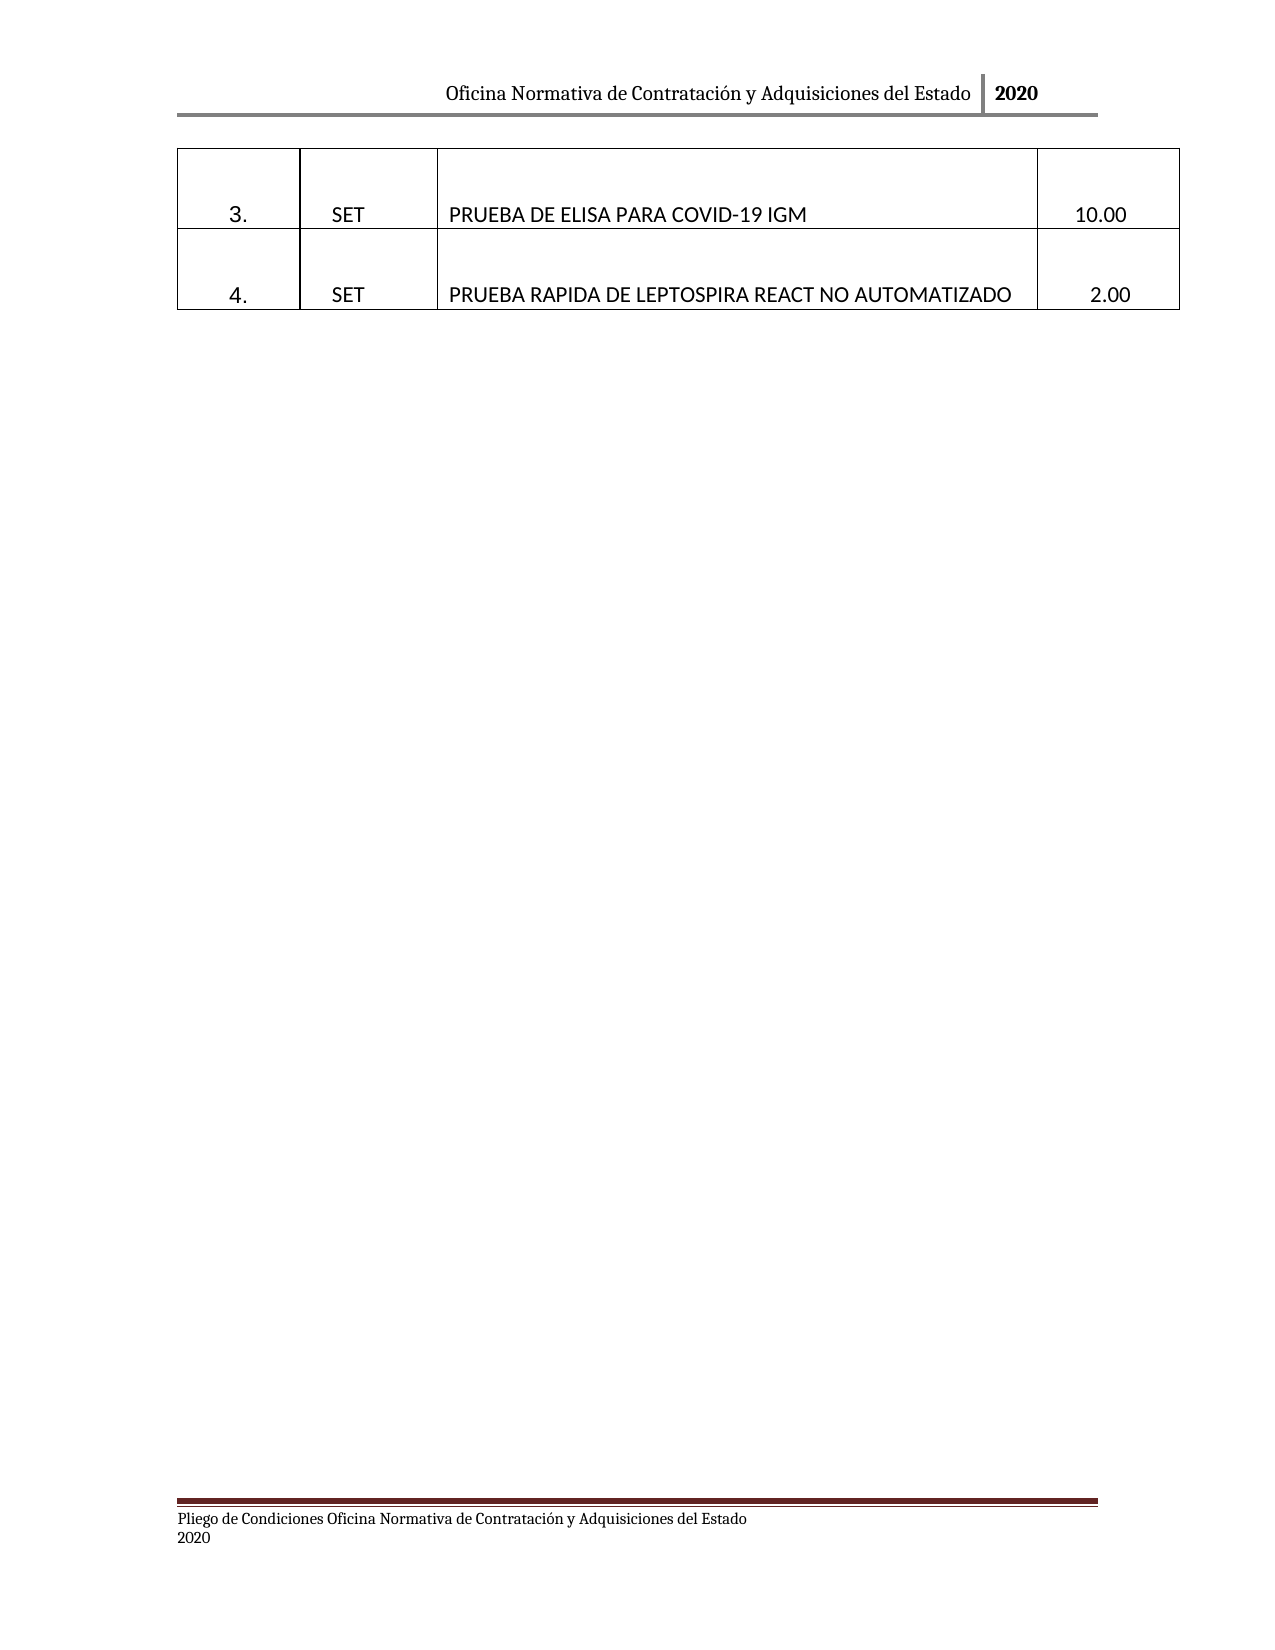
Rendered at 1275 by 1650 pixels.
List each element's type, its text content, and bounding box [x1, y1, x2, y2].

table_cell SET [301, 229, 437, 309]
table_cell PRUEBA DE ELISA PARA COVID-19 IGM [438, 149, 1037, 228]
table_cell PRUEBA RAPIDA DE LEPTOSPIRA REACT NO AUTOMATIZADO [438, 229, 1037, 309]
table_cell 4. [178, 229, 299, 309]
table_cell 3. [178, 149, 299, 228]
table_cell SET [301, 149, 437, 228]
table_cell 2.00 [1038, 229, 1179, 309]
table_cell 10.00 [1038, 149, 1179, 228]
